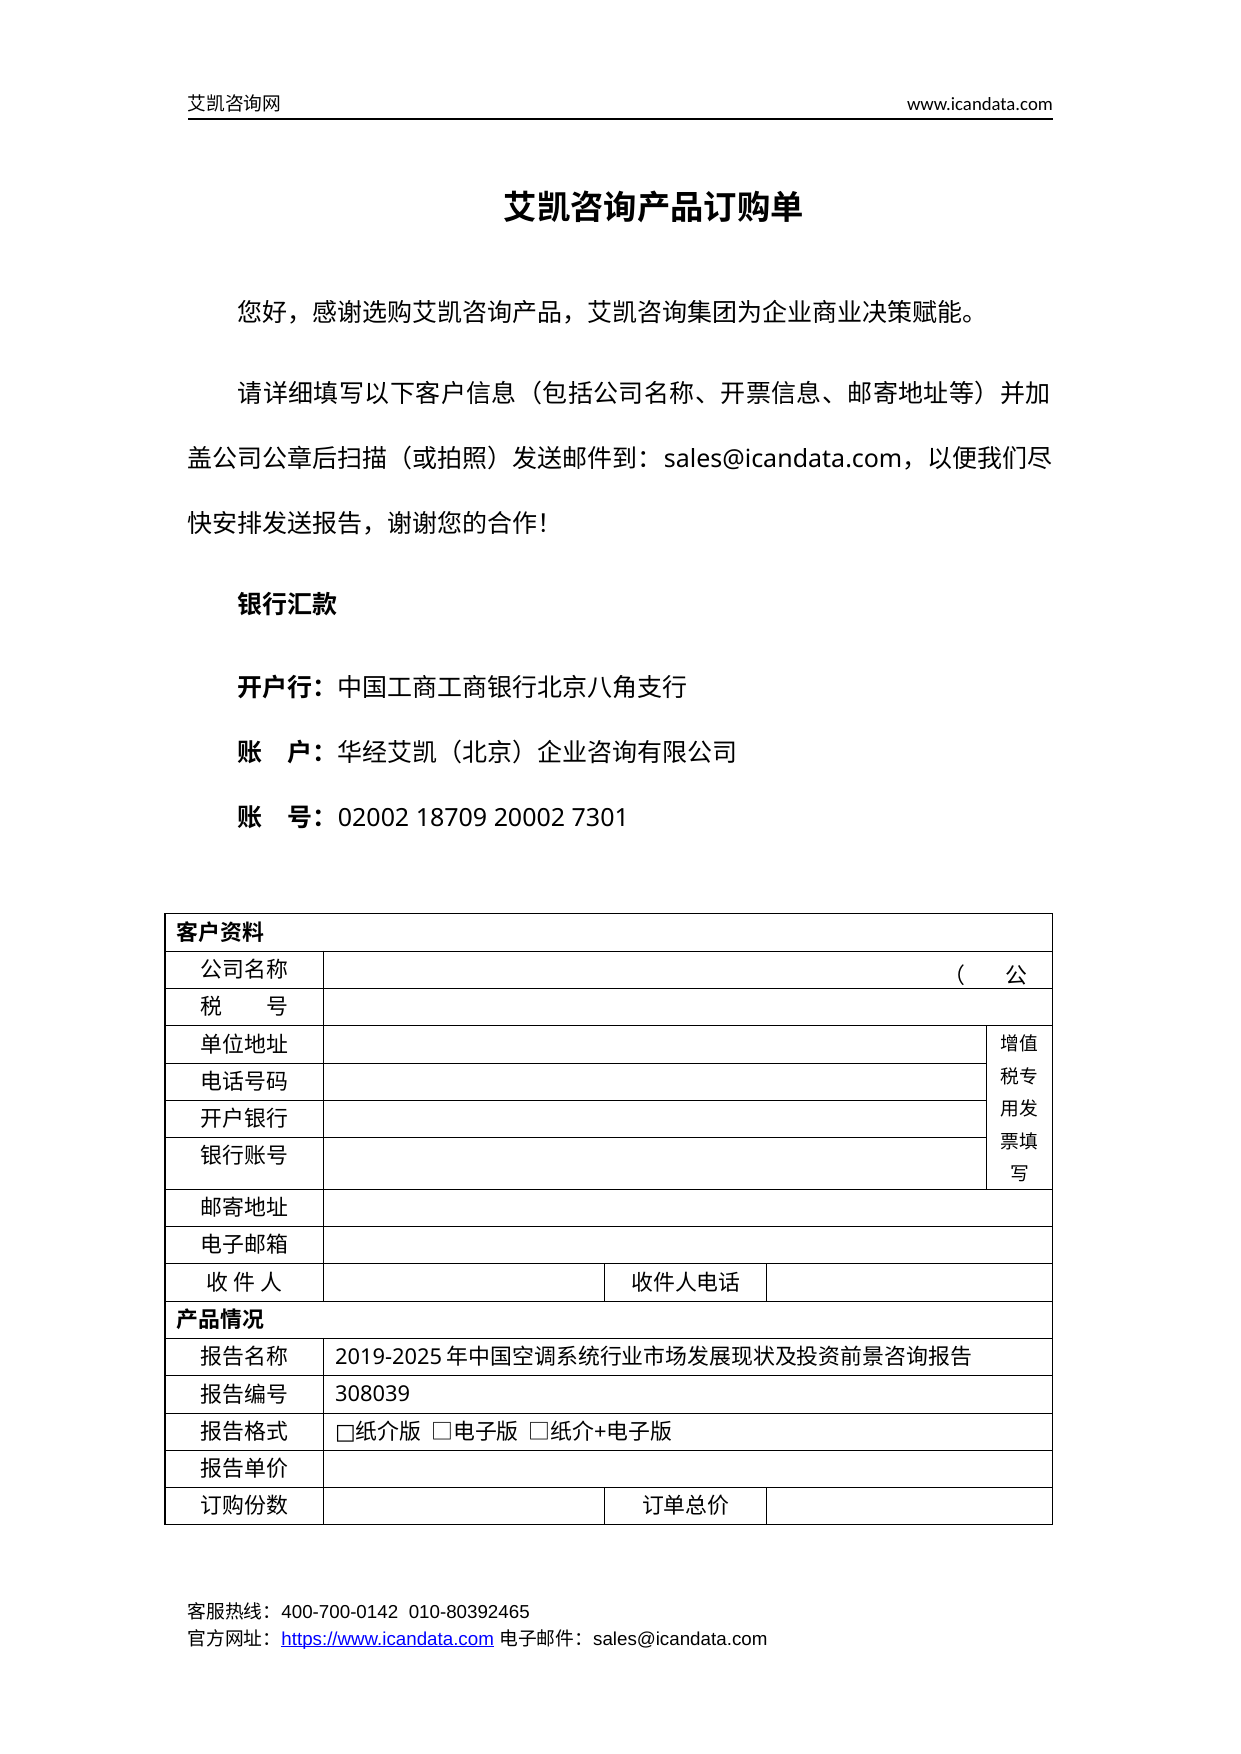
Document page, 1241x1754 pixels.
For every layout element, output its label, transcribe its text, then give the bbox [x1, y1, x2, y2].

table_cell [767, 1264, 1052, 1301]
table_cell 邮寄地址 [166, 1190, 323, 1226]
table_cell 收 件 人 [166, 1264, 323, 1301]
table_cell [324, 1488, 604, 1524]
table_cell [324, 1064, 986, 1100]
table_cell [324, 1190, 1052, 1226]
table_cell 报告名称 [166, 1339, 323, 1375]
table_cell 税 号 [166, 989, 323, 1025]
table_cell [324, 989, 1052, 1025]
table_cell 报告编号 [166, 1376, 323, 1412]
table_cell [324, 1026, 986, 1062]
table_cell [324, 1451, 1052, 1487]
text 开户行：中国工商工商银行北京八角支行 [187, 653, 1053, 718]
table_cell □纸介版 □电子版 □纸介+电子版 [324, 1414, 1052, 1450]
table_cell 订购份数 [166, 1488, 323, 1524]
table_cell 银行账号 [166, 1138, 323, 1189]
table_cell 电话号码 [166, 1064, 323, 1100]
table_cell 308039 [324, 1376, 1052, 1412]
text 请详细填写以下客户信息（包括公司名称、开票信息、邮寄地址等）并加盖公司公章后扫描（或拍照）发送邮件到：sales@icandata.com，以便我们尽快安排发送报告，谢谢您的合作！ [187, 359, 1053, 554]
text 您好，感谢选购艾凯咨询产品，艾凯咨询集团为企业商业决策赋能。 [187, 278, 1053, 343]
table_cell 订单总价 [605, 1488, 766, 1524]
table_cell [324, 1101, 986, 1137]
table_header 客户资料 [166, 914, 1052, 951]
table_cell 增值税专用发票填写 [987, 1026, 1052, 1189]
table_cell 产品情况 [166, 1302, 1052, 1338]
table_cell [324, 1138, 986, 1189]
table_cell 收件人电话 [605, 1264, 766, 1301]
table_cell 公司名称 [166, 952, 323, 988]
table_cell 报告格式 [166, 1414, 323, 1450]
text 艾凯咨询产品订购单 [187, 172, 1053, 237]
table_cell [767, 1488, 1052, 1524]
table_cell 电子邮箱 [166, 1227, 323, 1263]
table_cell 报告单价 [166, 1451, 323, 1487]
table_cell 单位地址 [166, 1026, 323, 1062]
text 账 号：02002 18709 20002 7301 [187, 783, 1053, 848]
text 账 户：华经艾凯（北京）企业咨询有限公司 [187, 718, 1053, 783]
text 银行汇款 [187, 570, 1053, 635]
table_cell [324, 952, 1052, 988]
table_cell [324, 1227, 1052, 1263]
table_cell 开户银行 [166, 1101, 323, 1137]
table_cell 2019-2025年中国空调系统行业市场发展现状及投资前景咨询报告 [324, 1339, 1052, 1375]
table_cell [324, 1264, 604, 1301]
